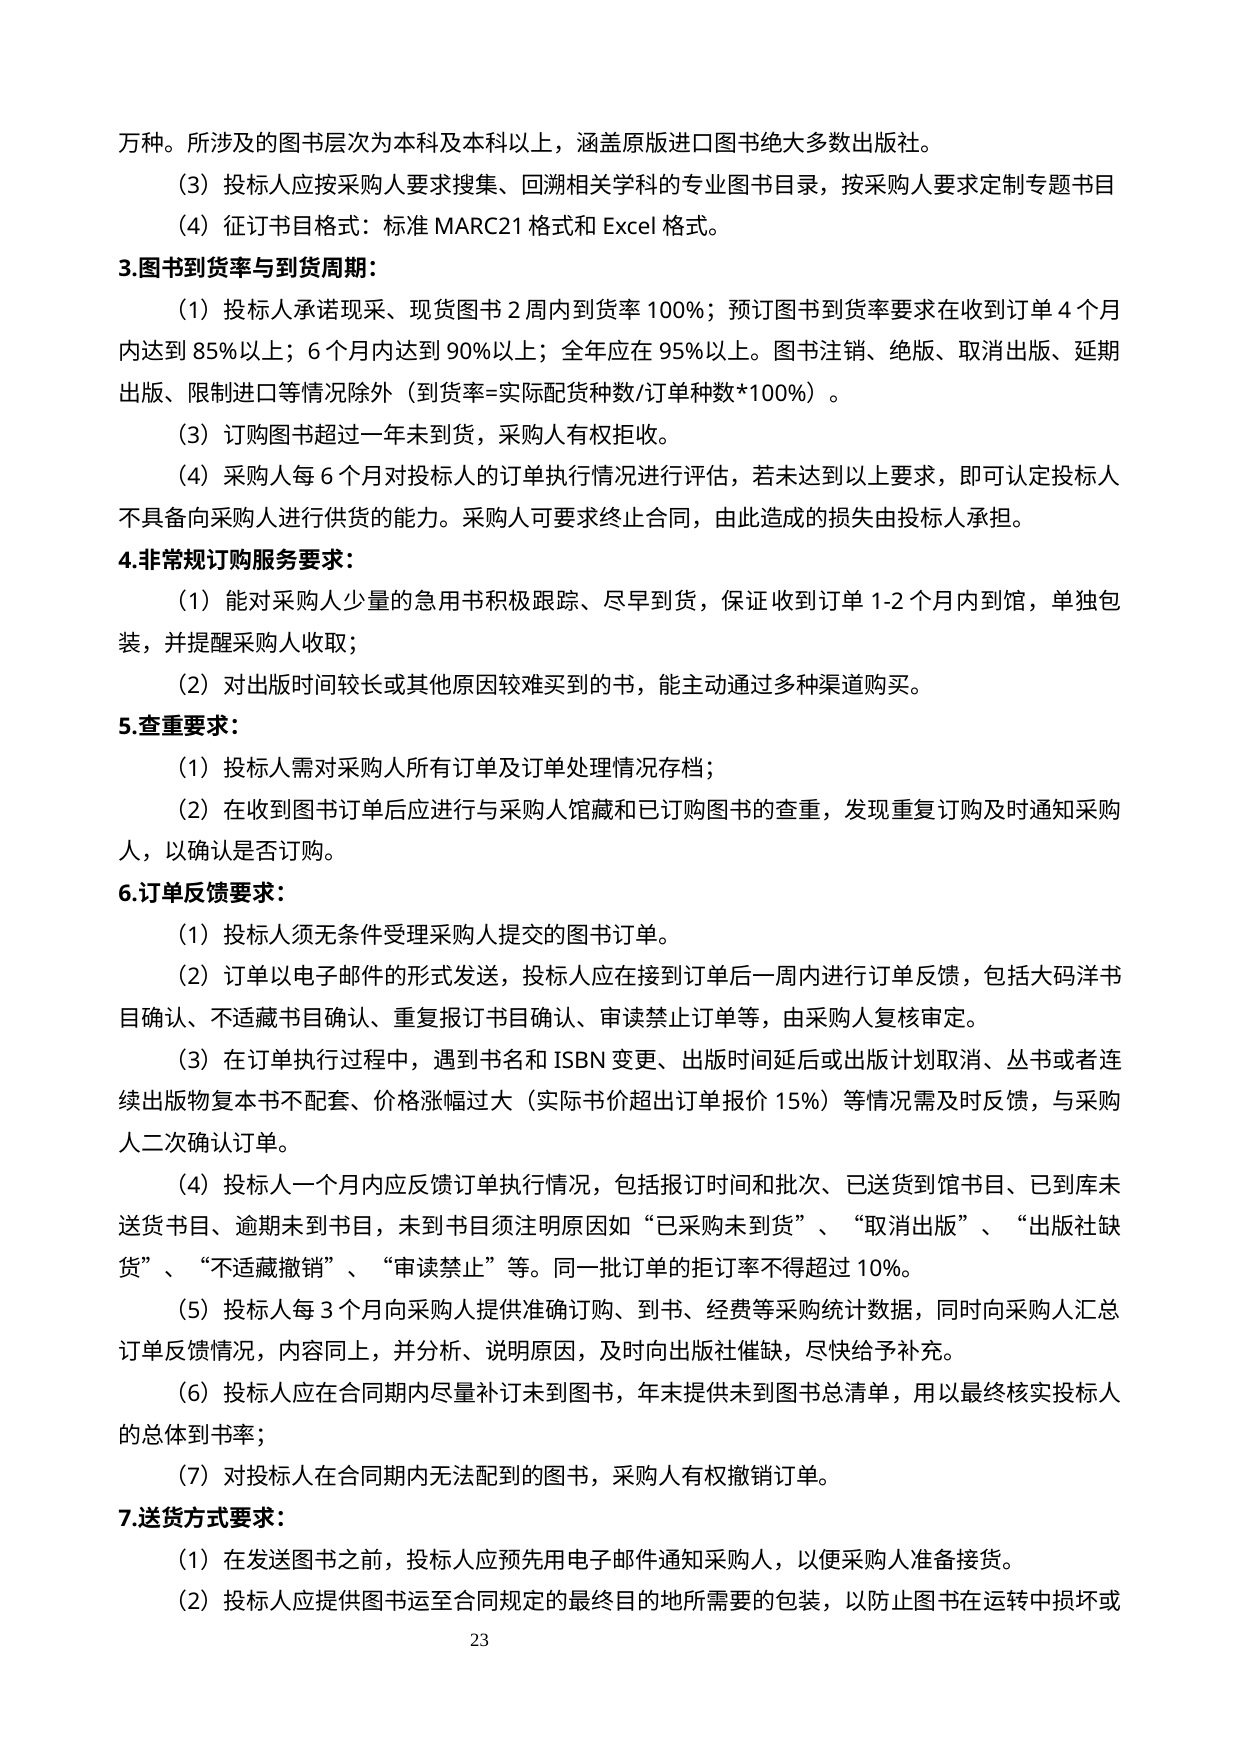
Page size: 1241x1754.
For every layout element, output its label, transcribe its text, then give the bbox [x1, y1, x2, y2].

text （4）采购人每6个月对投标人的订单执行情况进行评估，若未达到以上要求，即可认定投标人不具备向采购人进行供货的能力。采购人可要求终止合同，由此造成的损失由投标人承担。 [118, 451, 1122, 535]
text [118, 1576, 1122, 1618]
text （1）投标人承诺现采、现货图书2周内到货率100%；预订图书到货率要求在收到订单4个月内达到85%以上；6个月内达到90%以上；全年应在95%以上。图书注销、绝版、取消出版、延期出版、限制进口等情况除外（到货率=实际配货种数/订单种数*100%）。 [118, 285, 1122, 410]
text （1）能对采购人少量的急用书积极跟踪、尽早到货，保证收到订单1-2个月内到馆，单独包装，并提醒采购人收取； [118, 576, 1122, 660]
text （4）投标人一个月内应反馈订单执行情况，包括报订时间和批次、已送货到馆书目、已到库未送货书目、逾期未到书目，未到书目须注明原因如“已采购未到货”、“取消出版”、“出版社缺货”、“不适藏撤销”、“审读禁止”等。同一批订单的拒订率不得超过10%。 [118, 1160, 1122, 1285]
text （4）征订书目格式：标准MARC21格式和Excel 格式。 [118, 201, 1122, 243]
text （3）投标人应按采购人要求搜集、回溯相关学科的专业图书目录，按采购人要求定制专题书目 [118, 160, 1122, 201]
text 6.订单反馈要求： [118, 868, 1122, 910]
text 4.非常规订购服务要求： [118, 535, 1122, 576]
text （3）订购图书超过一年未到货，采购人有权拒收。 [118, 410, 1122, 451]
text （1）在发送图书之前，投标人应预先用电子邮件通知采购人，以便采购人准备接货。 [118, 1535, 1122, 1576]
text 3.图书到货率与到货周期： [118, 243, 1122, 285]
text （1）投标人需对采购人所有订单及订单处理情况存档； [118, 743, 1122, 785]
text （7）对投标人在合同期内无法配到的图书，采购人有权撤销订单。 [118, 1451, 1122, 1493]
text （2）在收到图书订单后应进行与采购人馆藏和已订购图书的查重，发现重复订购及时通知采购人，以确认是否订购。 [118, 785, 1122, 868]
text 7.送货方式要求： [118, 1493, 1122, 1535]
text 5.查重要求： [118, 701, 1122, 743]
text （2）订单以电子邮件的形式发送，投标人应在接到订单后一周内进行订单反馈，包括大码洋书目确认、不适藏书目确认、重复报订书目确认、审读禁止订单等，由采购人复核审定。 [118, 951, 1122, 1035]
text （6）投标人应在合同期内尽量补订未到图书，年末提供未到图书总清单，用以最终核实投标人的总体到书率； [118, 1368, 1122, 1451]
text （2）对出版时间较长或其他原因较难买到的书，能主动通过多种渠道购买。 [118, 660, 1122, 701]
text （5）投标人每3个月向采购人提供准确订购、到书、经费等采购统计数据，同时向采购人汇总订单反馈情况，内容同上，并分析、说明原因，及时向出版社催缺，尽快给予补充。 [118, 1285, 1122, 1368]
text （3）在订单执行过程中，遇到书名和ISBN变更、出版时间延后或出版计划取消、丛书或者连续出版物复本书不配套、价格涨幅过大（实际书价超出订单报价15%）等情况需及时反馈，与采购人二次确认订单。 [118, 1035, 1122, 1160]
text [118, 118, 1122, 160]
text （1）投标人须无条件受理采购人提交的图书订单。 [118, 910, 1122, 951]
